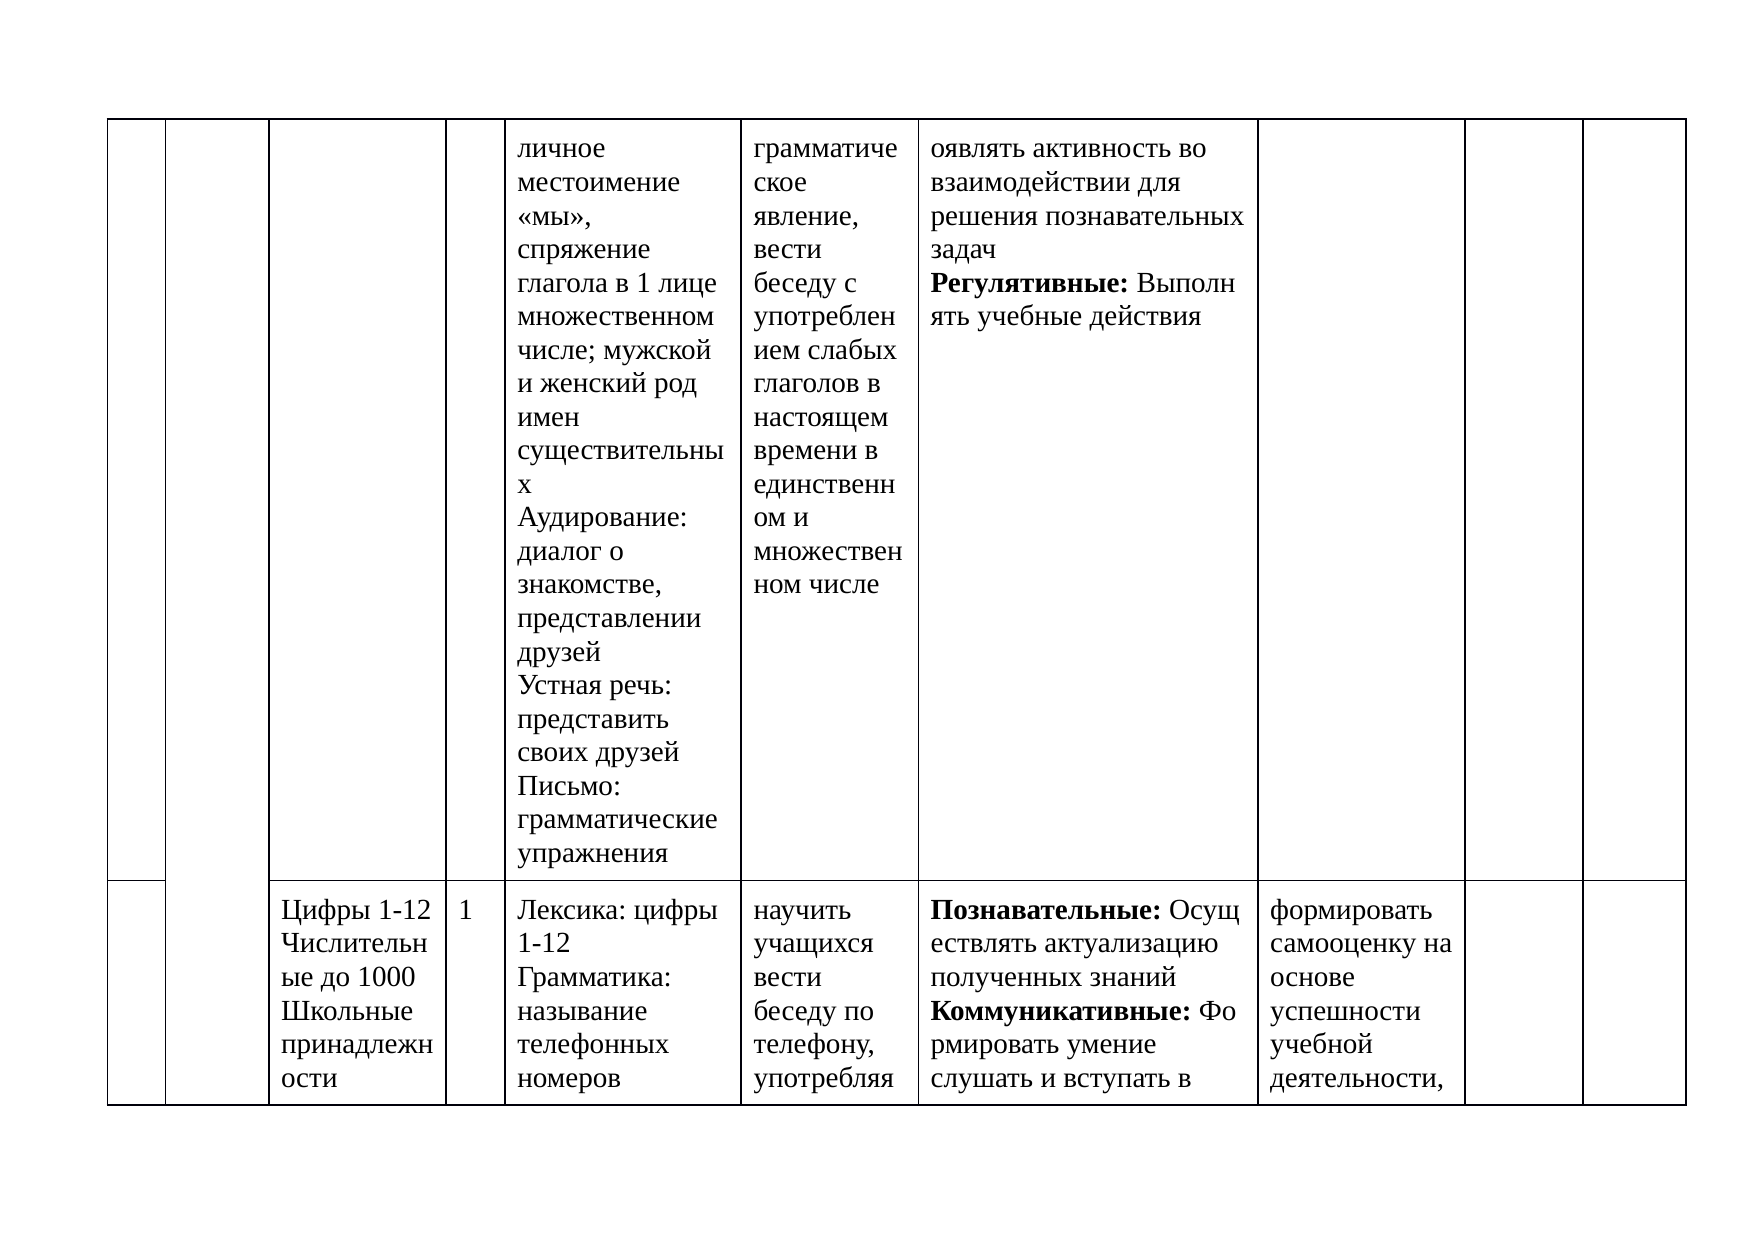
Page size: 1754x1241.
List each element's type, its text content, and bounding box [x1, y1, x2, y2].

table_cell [742, 120, 918, 879]
table_cell [1466, 881, 1582, 1104]
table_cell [270, 881, 445, 1104]
table_cell [447, 120, 504, 879]
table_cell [919, 120, 1257, 879]
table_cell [506, 881, 740, 1104]
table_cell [742, 881, 918, 1104]
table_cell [919, 881, 1257, 1104]
table_cell [1584, 120, 1685, 879]
table_cell [270, 120, 445, 879]
table_cell [1584, 881, 1685, 1104]
table_cell [108, 120, 165, 879]
table_cell 1 [447, 881, 504, 1104]
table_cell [1259, 881, 1464, 1104]
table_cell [506, 120, 740, 879]
table_cell [108, 881, 165, 1104]
table_cell [1466, 120, 1582, 879]
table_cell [1259, 120, 1464, 879]
